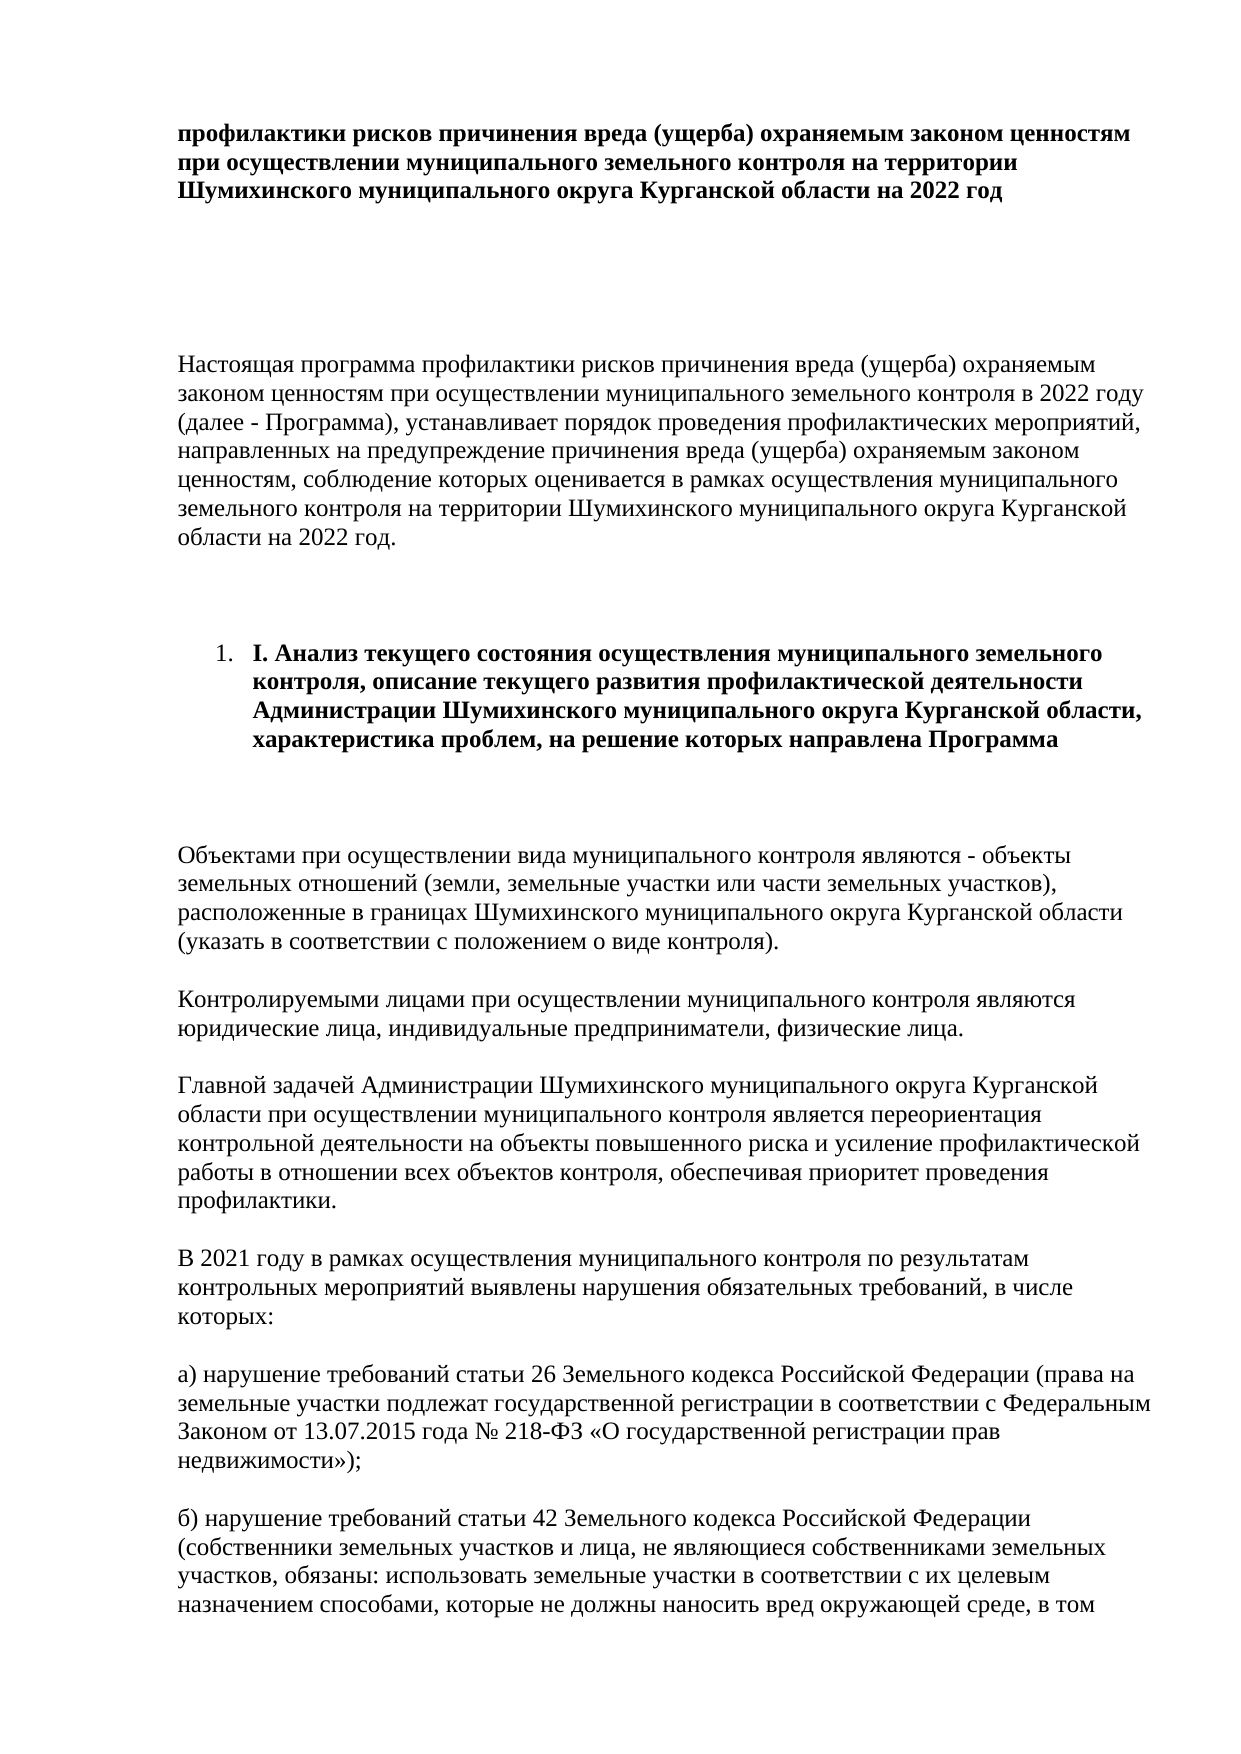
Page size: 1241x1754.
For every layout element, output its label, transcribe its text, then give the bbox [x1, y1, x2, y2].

text профилактики рисков причинения вреда (ущерба) охраняемым законом ценностям при осуществлении муниципального земельного контроля на территории Шумихинского муниципального округа Курганской области на 2022 год [177, 118, 1152, 204]
text В 2021 году в рамках осуществления муниципального контроля по результатам контрольных мероприятий выявлены нарушения обязательных требований, в числе которых: [177, 1243, 1152, 1330]
text Настоящая программа профилактики рисков причинения вреда (ущерба) охраняемым законом ценностям при осуществлении муниципального земельного контроля в 2022 году (далее - Программа), устанавливает порядок проведения профилактических мероприятий, направленных на предупреждение причинения вреда (ущерба) охраняемым законом ценностям, соблюдение которых оценивается в рамках осуществления муниципального земельного контроля на территории Шумихинского муниципального округа Курганской области на 2022 год. [177, 349, 1152, 551]
text а) нарушение требований статьи 26 Земельного кодекса Российской Федерации (права на земельные участки подлежат государственной регистрации в соответствии с Федеральным Законом от 13.07.2015 года № 218-ФЗ «О государственной регистрации прав недвижимости»); [177, 1359, 1152, 1474]
text Контролируемыми лицами при осуществлении муниципального контроля являются юридические лица, индивидуальные предприниматели, физические лица. [177, 984, 1152, 1041]
list I. Анализ текущего состояния осуществления муниципального земельного контроля, описание текущего развития профилактической деятельности Администрации Шумихинского муниципального округа Курганской области, характеристика проблем, на решение которых направлена Программа [215, 638, 1152, 753]
text Главной задачей Администрации Шумихинского муниципального округа Курганской области при осуществлении муниципального контроля является переориентация контрольной деятельности на объекты повышенного риска и усиление профилактической работы в отношении всех объектов контроля, обеспечивая приоритет проведения профилактики. [177, 1071, 1152, 1214]
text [177, 1503, 1152, 1618]
text Объектами при осуществлении вида муниципального контроля являются - объекты земельных отношений (земли, земельные участки или части земельных участков), расположенные в границах Шумихинского муниципального округа Курганской области (указать в соответствии с положением о виде контроля). [177, 840, 1152, 955]
